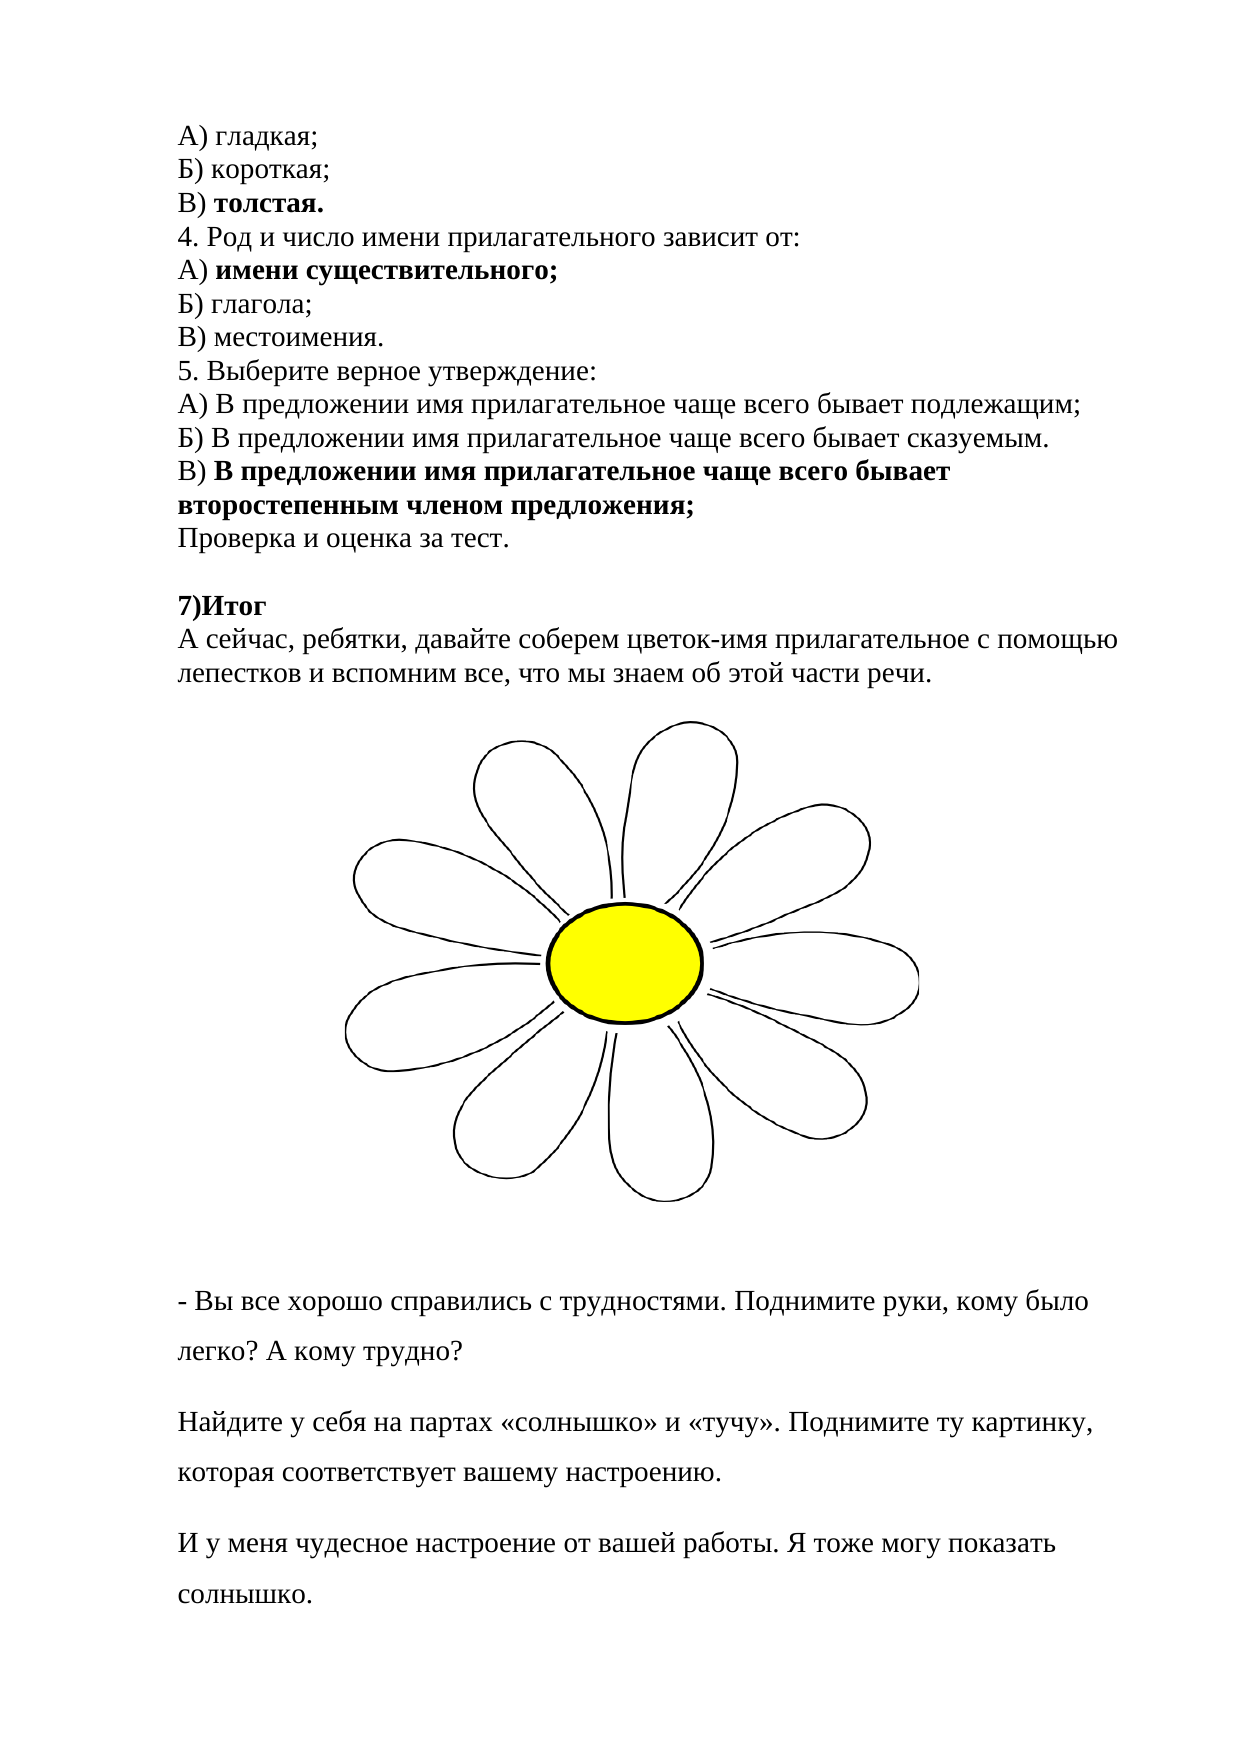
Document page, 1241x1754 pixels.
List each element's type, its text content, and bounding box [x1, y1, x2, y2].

text 7)Итог [177, 588, 1152, 621]
text А) В предложении имя прилагательное чаще всего бывает подлежащим; [177, 386, 1152, 420]
text 4. Род и число имени прилагательного зависит от: [177, 219, 1152, 252]
text И у меня чудесное настроение от вашей работы. Я тоже могу показать солнышко. [177, 1526, 1152, 1609]
text А сейчас, ребятки, давайте соберем цветок-имя прилагательное с помощью лепестков и вспомним все, что мы знаем об этой части речи. [177, 621, 1152, 688]
text Б) глагола; [177, 286, 1152, 319]
text В) толстая. [177, 185, 1152, 219]
text Б) короткая; [177, 152, 1152, 185]
text - Вы все хорошо справились с трудностями. Поднимите руки, кому было легко? А кому трудно? [177, 1283, 1152, 1367]
text Б) В предложении имя прилагательное чаще всего бывает сказуемым. [177, 420, 1152, 453]
text В) В предложении имя прилагательное чаще всего бывает второстепенным членом предложения; [177, 453, 1152, 521]
text В) местоимения. [177, 319, 1152, 353]
text Найдите у себя на партах «солнышко» и «тучу». Поднимите ту картинку, которая соответствует вашему настроению. [177, 1404, 1152, 1488]
text 5. Выберите верное утверждение: [177, 353, 1152, 386]
text А) гладкая; [177, 118, 1152, 152]
text А) имени существительного; [177, 252, 1152, 286]
picture [344, 721, 920, 1202]
text Проверка и оценка за тест. [177, 521, 1152, 554]
